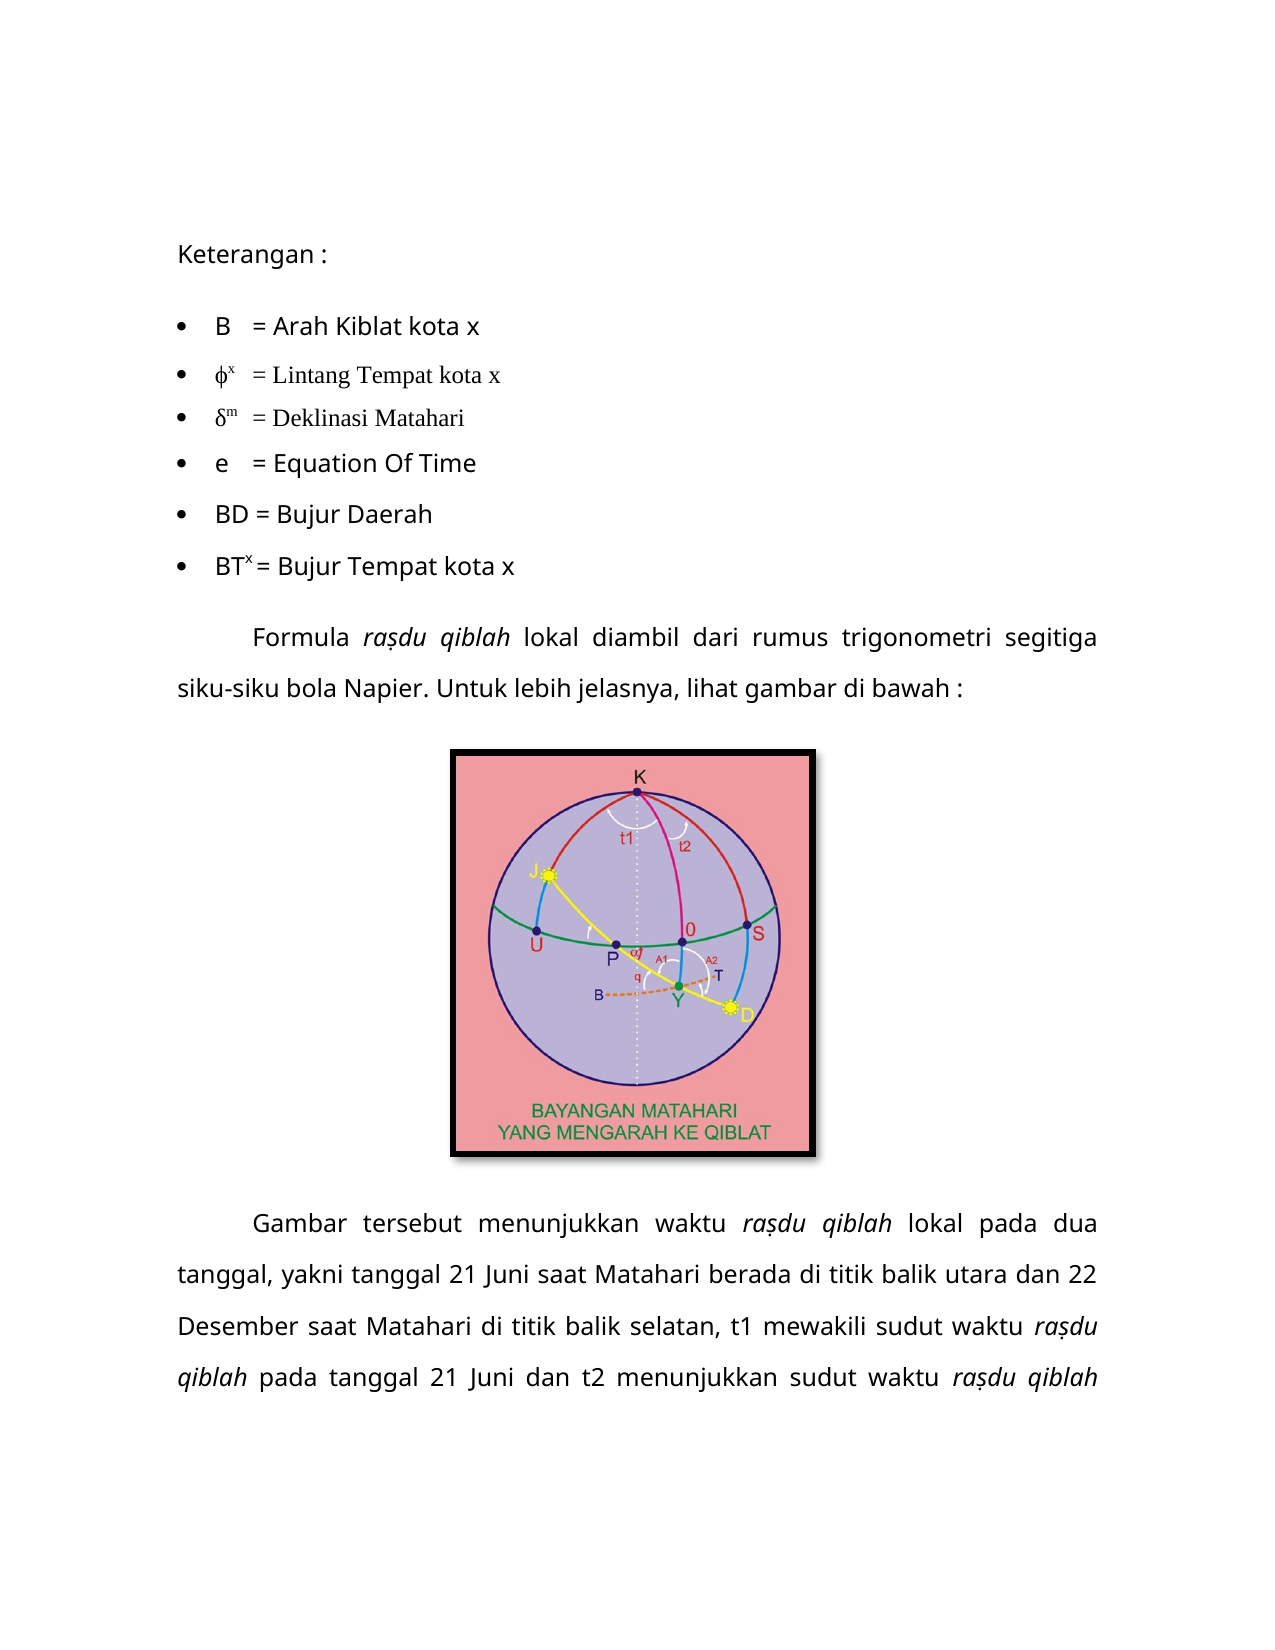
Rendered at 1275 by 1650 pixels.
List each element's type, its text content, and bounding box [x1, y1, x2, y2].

text Keterangan : [177, 237, 1098, 271]
picture [456, 756, 809, 1151]
list ϕx = Lintang Tempat kota x [177, 360, 1098, 389]
list BTx = Bujur Tempat kota x [177, 548, 1098, 582]
list B = Arah Kiblat kota x [177, 309, 1098, 343]
list BD = Bujur Daerah [177, 497, 1098, 531]
list e = Equation Of Time [177, 446, 1098, 480]
list δm = Deklinasi Matahari [177, 403, 1098, 432]
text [177, 1206, 1098, 1393]
text Formula raṣdu qiblah lokal diambil dari rumus trigonometri segitiga siku-siku bola Napier. Untuk lebih jelasnya, lihat gambar di bawah : [177, 620, 1098, 705]
